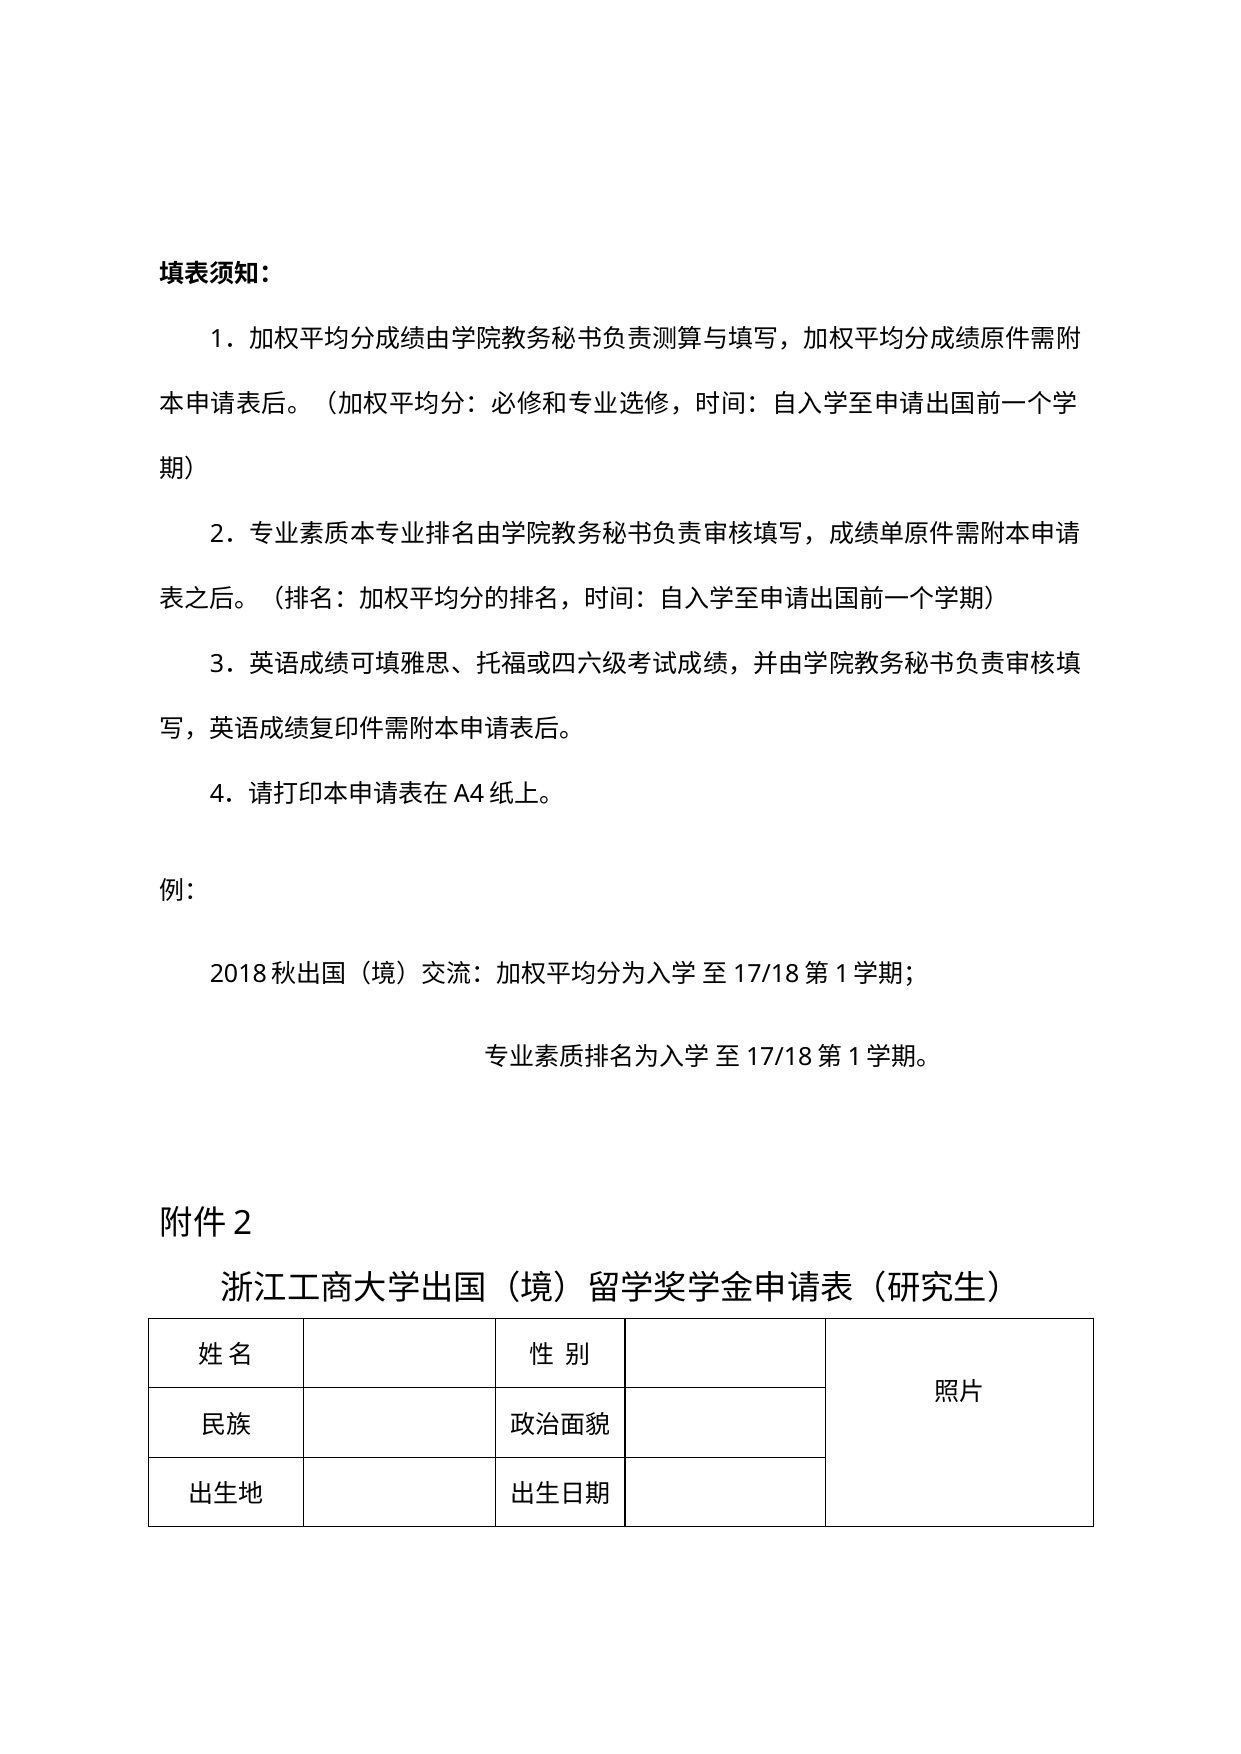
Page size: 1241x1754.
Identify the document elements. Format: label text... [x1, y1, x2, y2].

table_cell 出生地 [149, 1458, 303, 1526]
text 例： [159, 856, 1081, 921]
table_header [304, 1319, 495, 1387]
text 专业素质排名为入学 至 17/18第1学期。 [159, 1022, 1081, 1087]
table_header 照片 [826, 1319, 1093, 1526]
text 2．专业素质本专业排名由学院教务秘书负责审核填写，成绩单原件需附本申请表之后。（排名：加权平均分的排名，时间：自入学至申请出国前一个学期） [159, 499, 1081, 629]
text 2018秋出国（境）交流：加权平均分为入学 至 17/18第1学期； [159, 939, 1081, 1004]
text 附件2 [159, 1188, 1081, 1253]
text 浙江工商大学出国（境）留学奖学金申请表（研究生） [159, 1253, 1081, 1318]
table_cell [304, 1458, 495, 1526]
table_header [626, 1319, 825, 1387]
table_cell [626, 1388, 825, 1457]
table_cell 民族 [149, 1388, 303, 1457]
table_header 性 别 [496, 1319, 624, 1387]
table_header 姓 名 [149, 1319, 303, 1387]
table_cell 政治面貌 [496, 1388, 624, 1457]
table_cell 出生日期 [496, 1458, 624, 1526]
table_cell [304, 1388, 495, 1457]
text 4．请打印本申请表在A4纸上。 [159, 759, 1081, 824]
text 填表须知： [159, 239, 1081, 304]
text 3．英语成绩可填雅思、托福或四六级考试成绩，并由学院教务秘书负责审核填写，英语成绩复印件需附本申请表后。 [159, 629, 1081, 759]
text 1．加权平均分成绩由学院教务秘书负责测算与填写，加权平均分成绩原件需附本申请表后。（加权平均分：必修和专业选修，时间：自入学至申请出国前一个学期） [159, 304, 1081, 499]
table_cell [626, 1458, 825, 1526]
